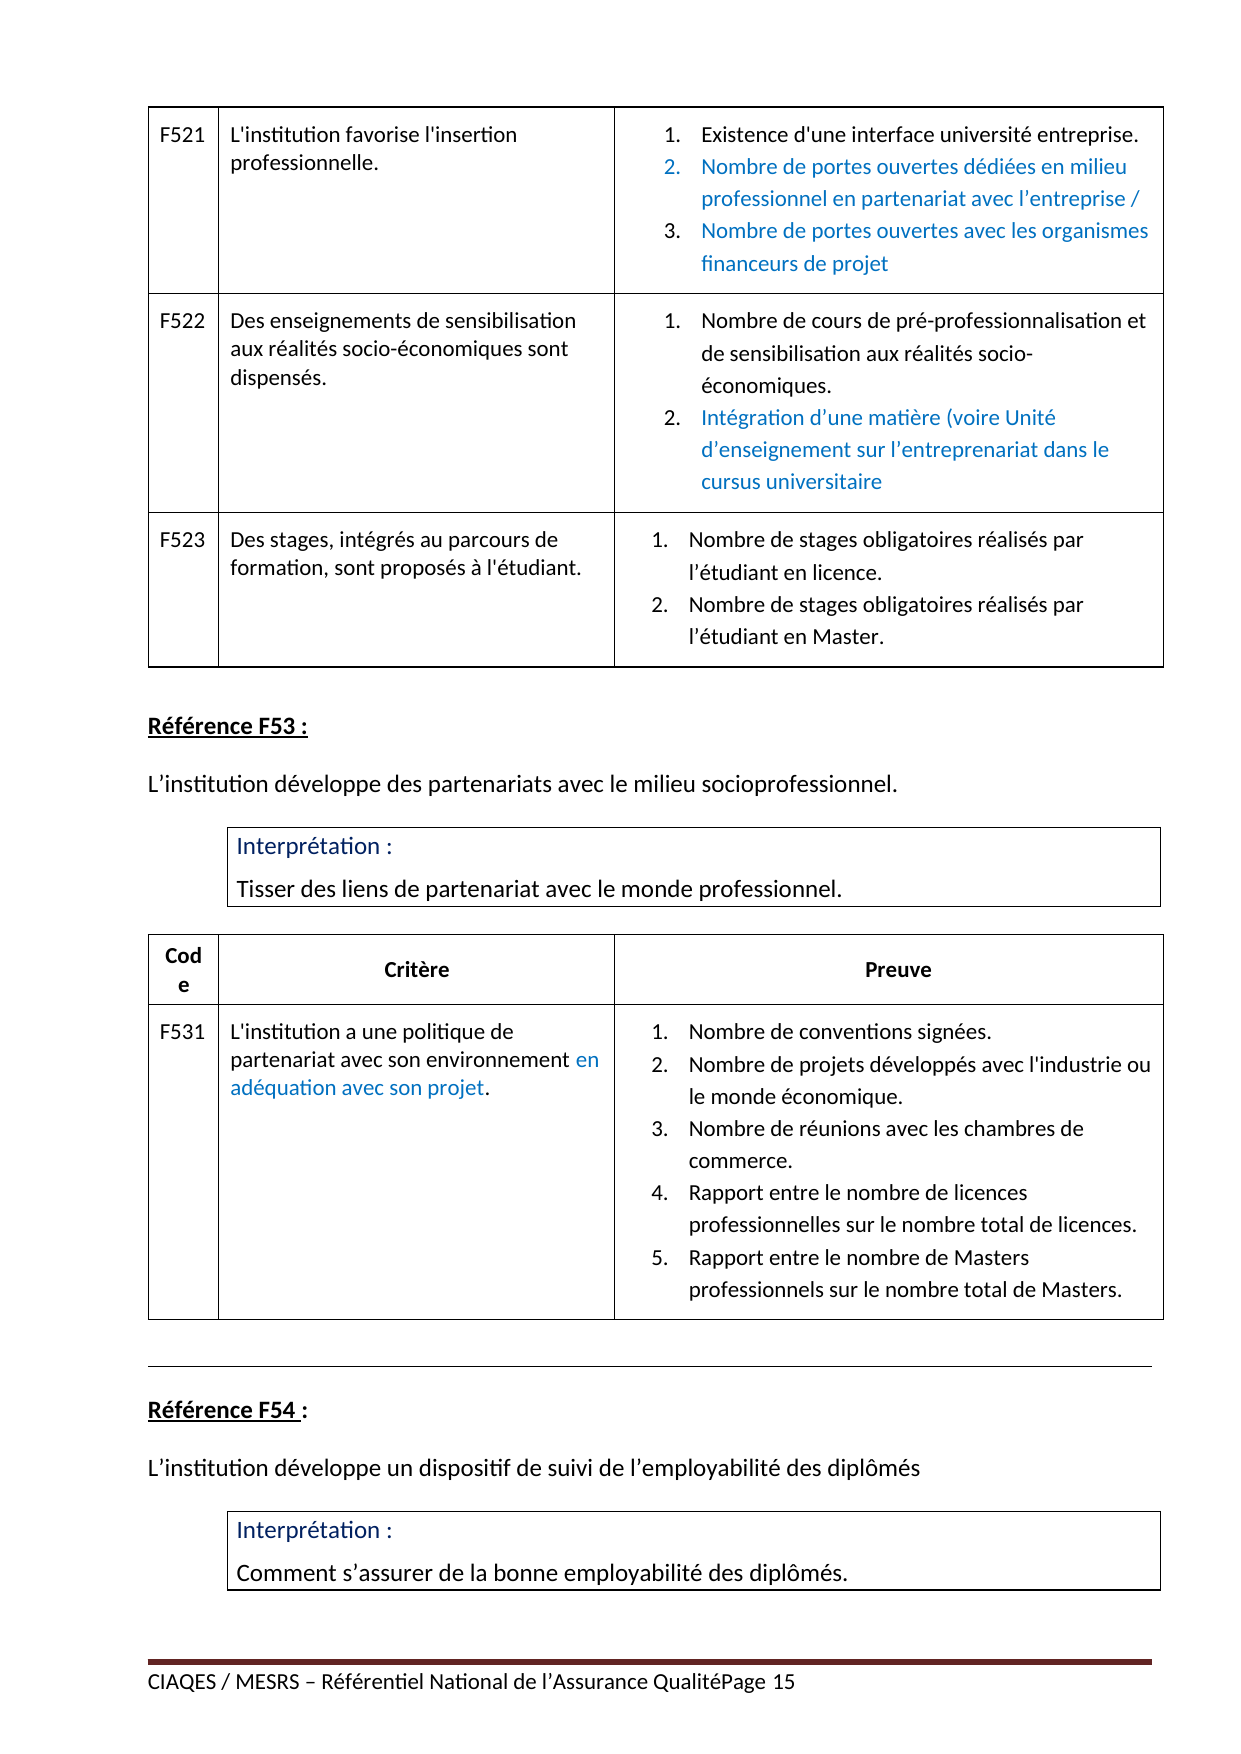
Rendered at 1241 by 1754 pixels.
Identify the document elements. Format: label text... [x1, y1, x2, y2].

text Interprétation : [228, 1512, 1160, 1544]
table_cell Des stages, intégrés au parcours de formation, sont proposés à l'étudiant. [219, 513, 614, 666]
table_cell Existence d'une interface université entreprise. Nombre de portes ouvertes dédiées en milieu professionnel en partenariat avec l’entreprise / Nombre de portes ouvertes avec les organismes financeurs de projet [615, 108, 1163, 293]
table_cell Nombre de conventions signées. Nombre de projets développés avec l'industrie ou le monde économique. Nombre de réunions avec les chambres de commerce. Rapport entre le nombre de licences professionnelles sur le nombre total de licences. Rapport entre le nombre de Masters professionnels sur le nombre total de Masters. [615, 1005, 1163, 1319]
text Référence F54 : [148, 1394, 1152, 1425]
text Référence F53 : [148, 710, 1152, 741]
table_cell F522 [149, 294, 218, 512]
table_cell F531 [149, 1005, 218, 1319]
text L’institution développe un dispositif de suivi de l’employabilité des diplômés [148, 1452, 1152, 1483]
table_cell L'institution a une politique de partenariat avec son environnement en adéquation avec son projet. [219, 1005, 614, 1319]
table_cell F521 [149, 108, 218, 293]
text Tisser des liens de partenariat avec le monde professionnel. [228, 870, 1160, 906]
table_cell Nombre de cours de pré-professionnalisation et de sensibilisation aux réalités socio-économiques. Intégration d’une matière (voire Unité d’enseignement sur l’entreprenariat dans le cursus universitaire [615, 294, 1163, 512]
table_header Preuve [615, 935, 1163, 1004]
text Comment s’assurer de la bonne employabilité des diplômés. [228, 1554, 1160, 1589]
table_cell Des enseignements de sensibilisation aux réalités socio-économiques sont dispensés. [219, 294, 614, 512]
table_cell Nombre de stages obligatoires réalisés par l’étudiant en licence. Nombre de stages obligatoires réalisés par l’étudiant en Master. [615, 513, 1163, 666]
table_header Critère [219, 935, 614, 1004]
table_header Code [149, 935, 218, 1004]
table_cell L'institution favorise l'insertion professionnelle. [219, 108, 614, 293]
text Interprétation : [228, 828, 1160, 861]
text L’institution développe des partenariats avec le milieu socioprofessionnel. [148, 769, 1152, 799]
table_cell F523 [149, 513, 218, 666]
